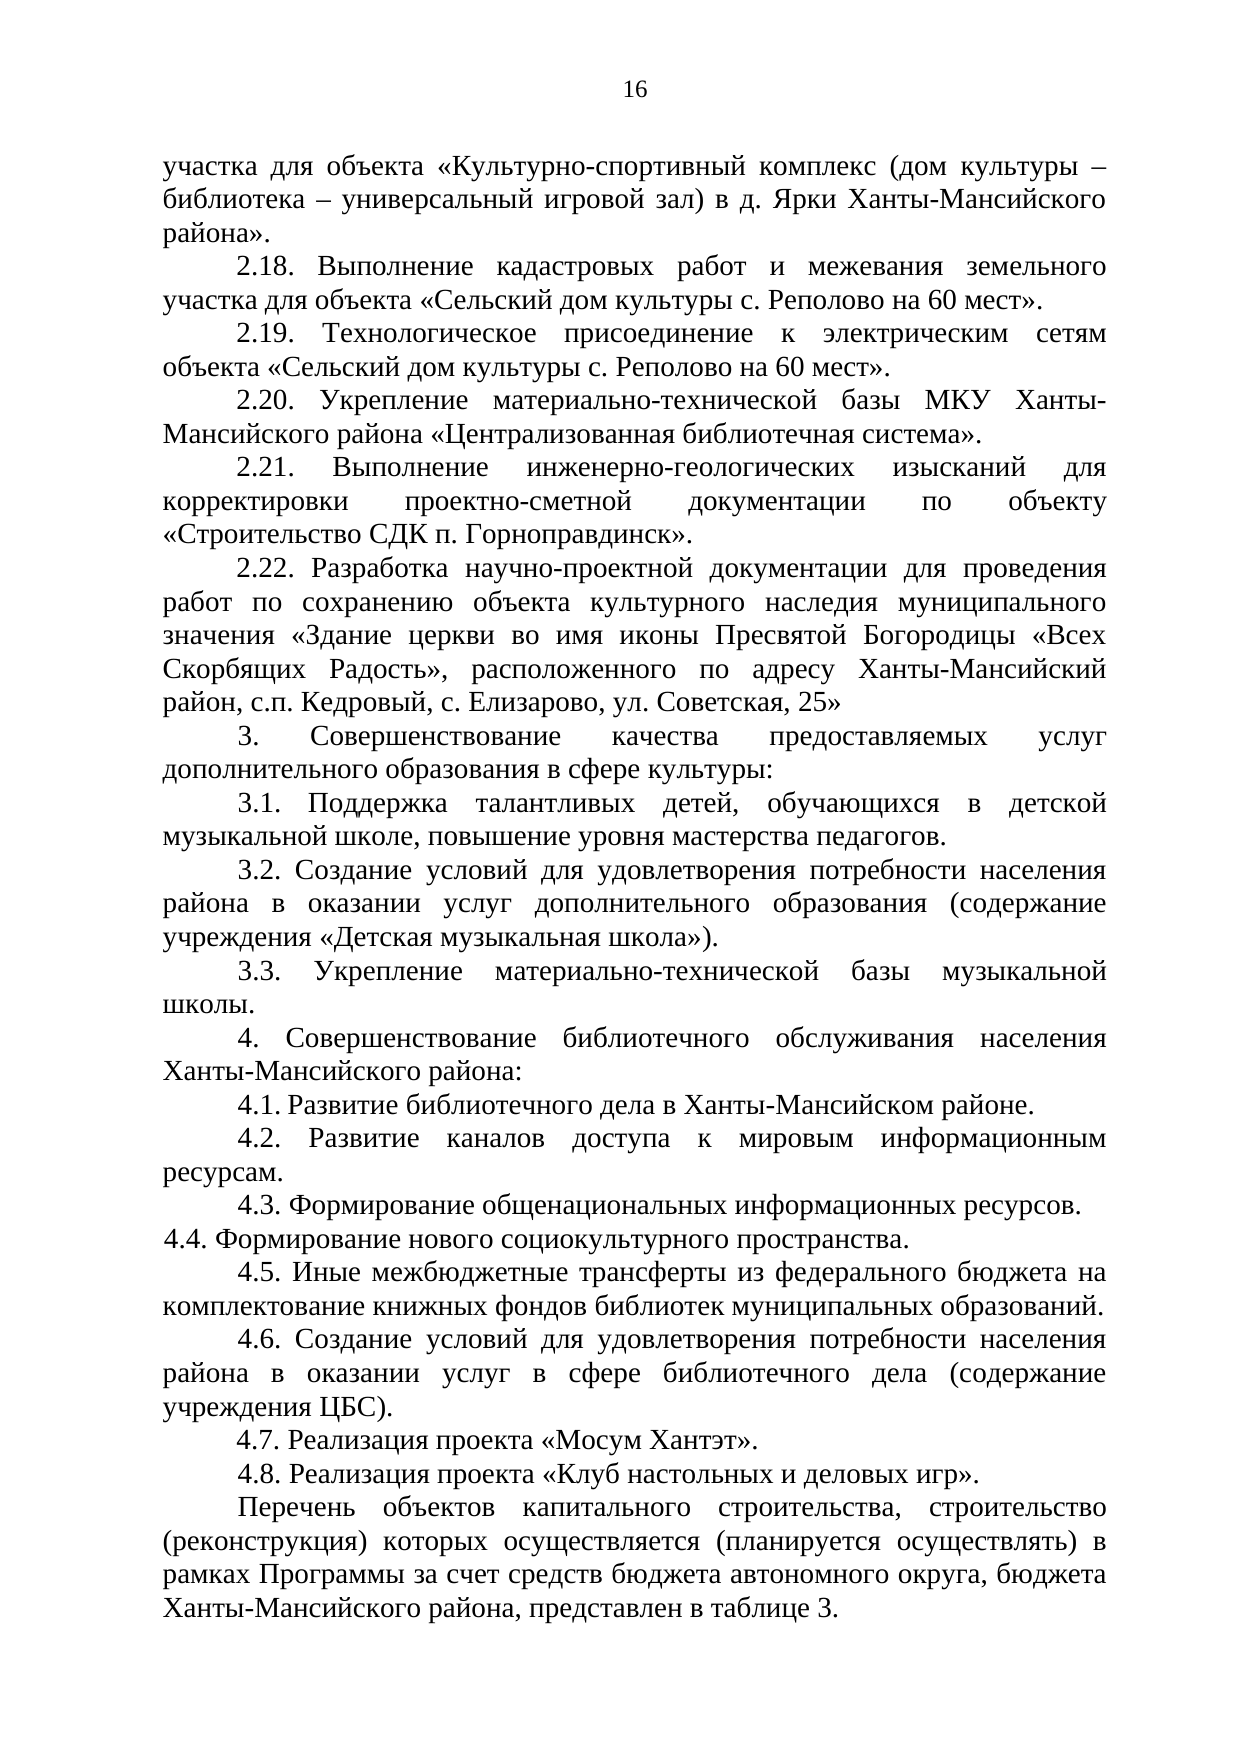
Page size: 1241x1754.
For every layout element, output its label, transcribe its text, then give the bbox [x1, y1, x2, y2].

text 4.8. Реализация проекта «Клуб настольных и деловых игр». [162, 1456, 1107, 1489]
text 2.20. Укрепление материально-технической базы МКУ Ханты-Мансийского района «Централизованная библиотечная система». [162, 382, 1107, 449]
text 3.1. Поддержка талантливых детей, обучающихся в детской музыкальной школе, повышение уровня мастерства педагогов. [162, 785, 1107, 852]
text 2.21. Выполнение инженерно-геологических изысканий для корректировки проектно-сметной документации по объекту «Строительство СДК п. Горноправдинск». [162, 449, 1107, 550]
text 4.5. Иные межбюджетные трансферты из федерального бюджета на комплектование книжных фондов библиотек муниципальных образований. [162, 1254, 1107, 1322]
text 2.18. Выполнение кадастровых работ и межевания земельного участка для объекта «Сельский дом культуры с. Реполово на 60 мест». [162, 248, 1107, 315]
text 2.19. Технологическое присоединение к электрическим сетям объекта «Сельский дом культуры с. Реполово на 60 мест». [162, 315, 1107, 382]
text 4.7. Реализация проекта «Мосум Хантэт». [162, 1422, 1107, 1456]
text 2.22. Разработка научно-проектной документации для проведения работ по сохранению объекта культурного наследия муниципального значения «Здание церкви во имя иконы Пресвятой Богородицы «Всех Скорбящих Радость», расположенного по адресу Ханты-Мансийский район, с.п. Кедровый, с. Елизарово, ул. Советская, 25» [162, 550, 1107, 718]
text Перечень объектов капитального строительства, строительство (реконструкция) которых осуществляется (планируется осуществлять) в рамках Программы за счет средств бюджета автономного округа, бюджета Ханты-Мансийского района, представлен в таблице 3. [162, 1489, 1107, 1623]
text 4.2. Развитие каналов доступа к мировым информационным ресурсам. [162, 1120, 1107, 1187]
text участка для объекта «Культурно-спортивный комплекс (дом культуры – библиотека – универсальный игровой зал) в д. Ярки Ханты-Мансийского района». [162, 148, 1107, 248]
text 3. Совершенствование качества предоставляемых услуг дополнительного образования в сфере культуры: [162, 718, 1107, 785]
text 3.2. Создание условий для удовлетворения потребности населения района в оказании услуг дополнительного образования (содержание учреждения «Детская музыкальная школа»). [162, 852, 1107, 953]
text 4.3. Формирование общенациональных информационных ресурсов. [162, 1187, 1107, 1221]
text 4.1. Развитие библиотечного дела в Ханты-Мансийском районе. [162, 1087, 1107, 1120]
text 4.4. Формирование нового социокультурного пространства. [162, 1221, 1107, 1254]
text 4.6. Создание условий для удовлетворения потребности населения района в оказании услуг в сфере библиотечного дела (содержание учреждения ЦБС). [162, 1322, 1107, 1422]
text 3.3. Укрепление материально-технической базы музыкальной школы. [162, 953, 1107, 1020]
text 4. Совершенствование библиотечного обслуживания населения Ханты-Мансийского района: [162, 1020, 1107, 1087]
